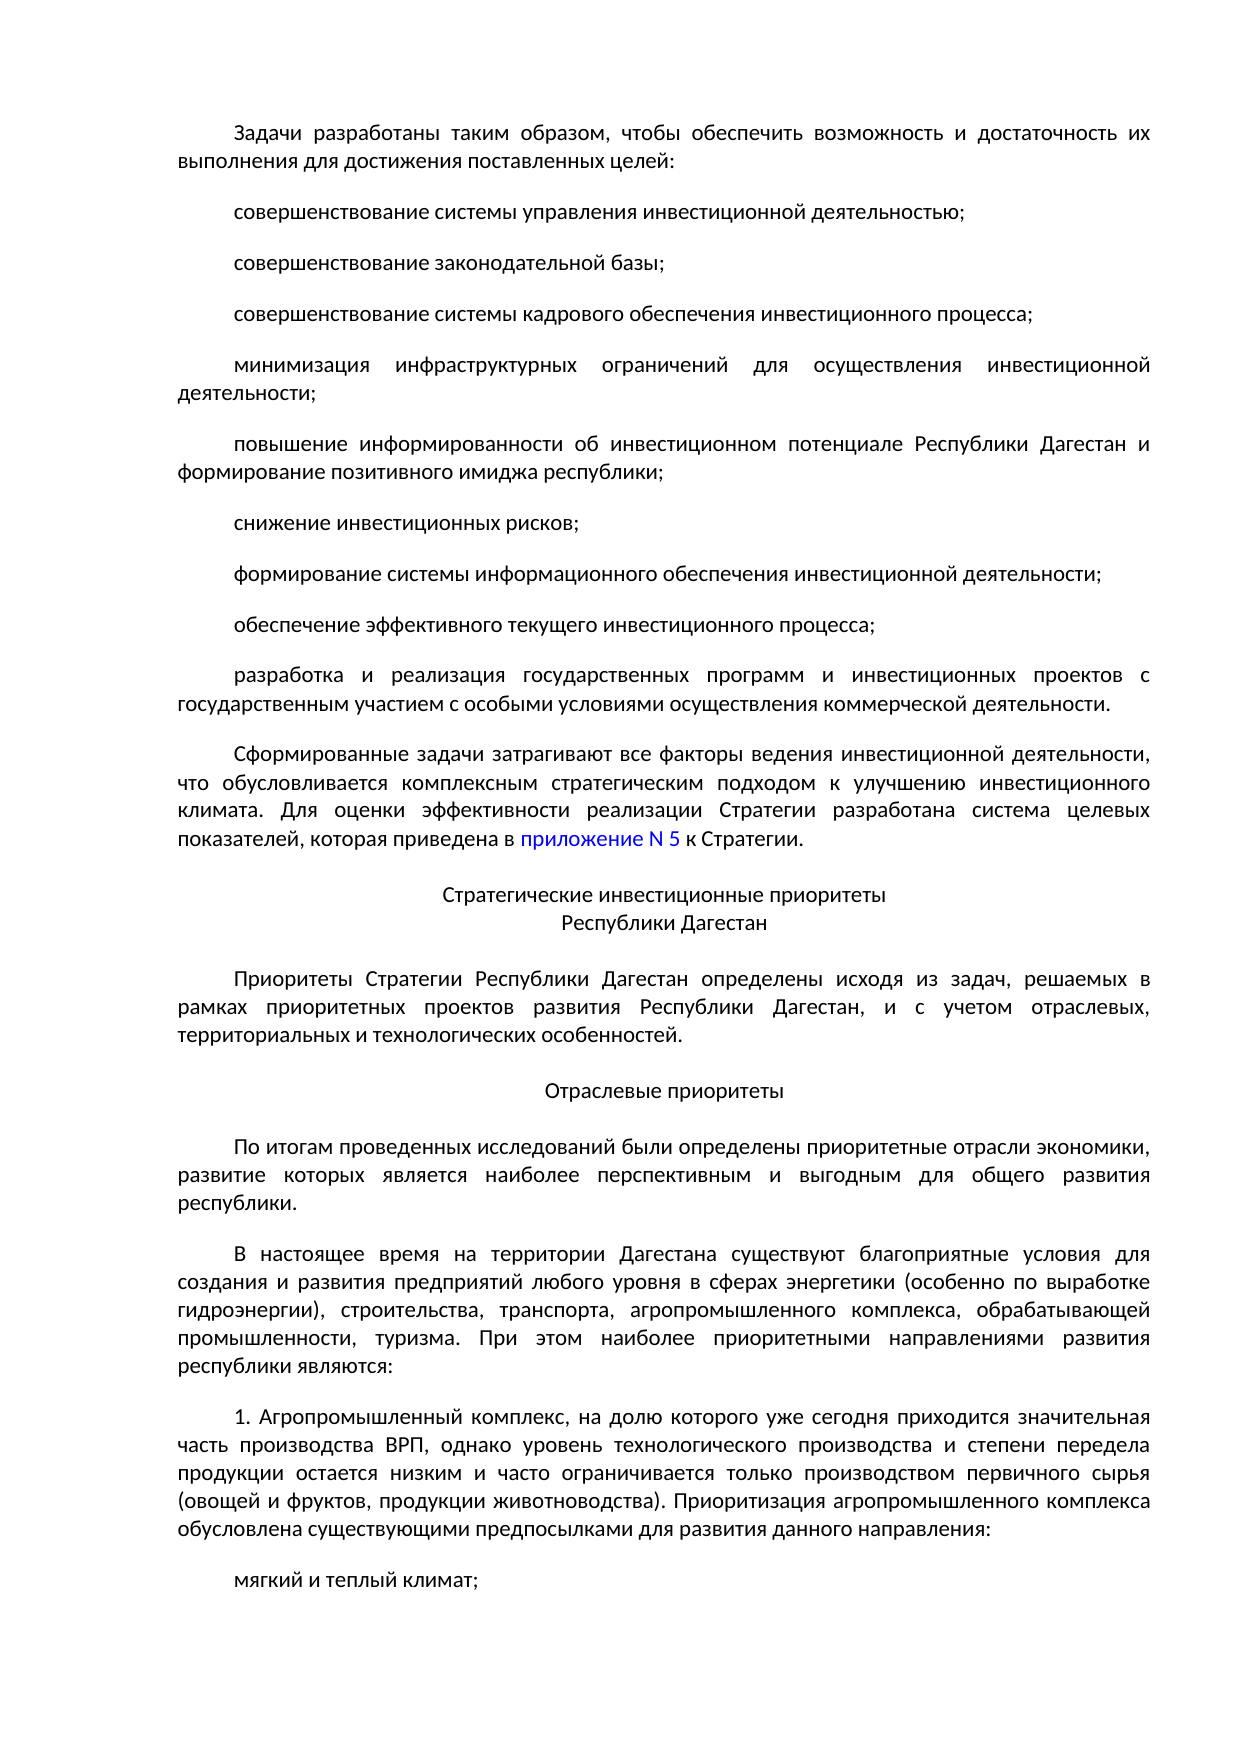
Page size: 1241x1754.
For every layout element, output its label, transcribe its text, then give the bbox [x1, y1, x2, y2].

text Стратегические инвестиционные приоритеты [177, 880, 1152, 908]
text совершенствование законодательной базы; [177, 248, 1152, 276]
text Приоритеты Стратегии Республики Дагестан определены исходя из задач, решаемых в рамках приоритетных проектов развития Республики Дагестан, и с учетом отраслевых, территориальных и технологических особенностей. [177, 964, 1152, 1048]
text разработка и реализация государственных программ и инвестиционных проектов с государственным участием с особыми условиями осуществления коммерческой деятельности. [177, 661, 1152, 717]
text повышение информированности об инвестиционном потенциале Республики Дагестан и формирование позитивного имиджа республики; [177, 429, 1152, 485]
text Республики Дагестан [177, 908, 1152, 936]
text минимизация инфраструктурных ограничений для осуществления инвестиционной деятельности; [177, 350, 1152, 406]
text По итогам проведенных исследований были определены приоритетные отрасли экономики, развитие которых является наиболее перспективным и выгодным для общего развития республики. [177, 1132, 1152, 1216]
text Отраслевые приоритеты [177, 1076, 1152, 1104]
text Сформированные задачи затрагивают все факторы ведения инвестиционной деятельности, что обусловливается комплексным стратегическим подходом к улучшению инвестиционного климата. Для оценки эффективности реализации Стратегии разработана система целевых показателей, которая приведена в приложение N 5 к Стратегии. [177, 739, 1152, 852]
text 1. Агропромышленный комплекс, на долю которого уже сегодня приходится значительная часть производства ВРП, однако уровень технологического производства и степени передела продукции остается низким и часто ограничивается только производством первичного сырья (овощей и фруктов, продукции животноводства). Приоритизация агропромышленного комплекса обусловлена существующими предпосылками для развития данного направления: [177, 1402, 1152, 1542]
text мягкий и теплый климат; [177, 1565, 1152, 1593]
text совершенствование системы управления инвестиционной деятельностью; [177, 197, 1152, 225]
text Задачи разработаны таким образом, чтобы обеспечить возможность и достаточность их выполнения для достижения поставленных целей: [177, 118, 1152, 174]
text В настоящее время на территории Дагестана существуют благоприятные условия для создания и развития предприятий любого уровня в сферах энергетики (особенно по выработке гидроэнергии), строительства, транспорта, агропромышленного комплекса, обрабатывающей промышленности, туризма. При этом наиболее приоритетными направлениями развития республики являются: [177, 1239, 1152, 1379]
text обеспечение эффективного текущего инвестиционного процесса; [177, 610, 1152, 638]
text совершенствование системы кадрового обеспечения инвестиционного процесса; [177, 299, 1152, 327]
text снижение инвестиционных рисков; [177, 508, 1152, 536]
text формирование системы информационного обеспечения инвестиционной деятельности; [177, 559, 1152, 587]
